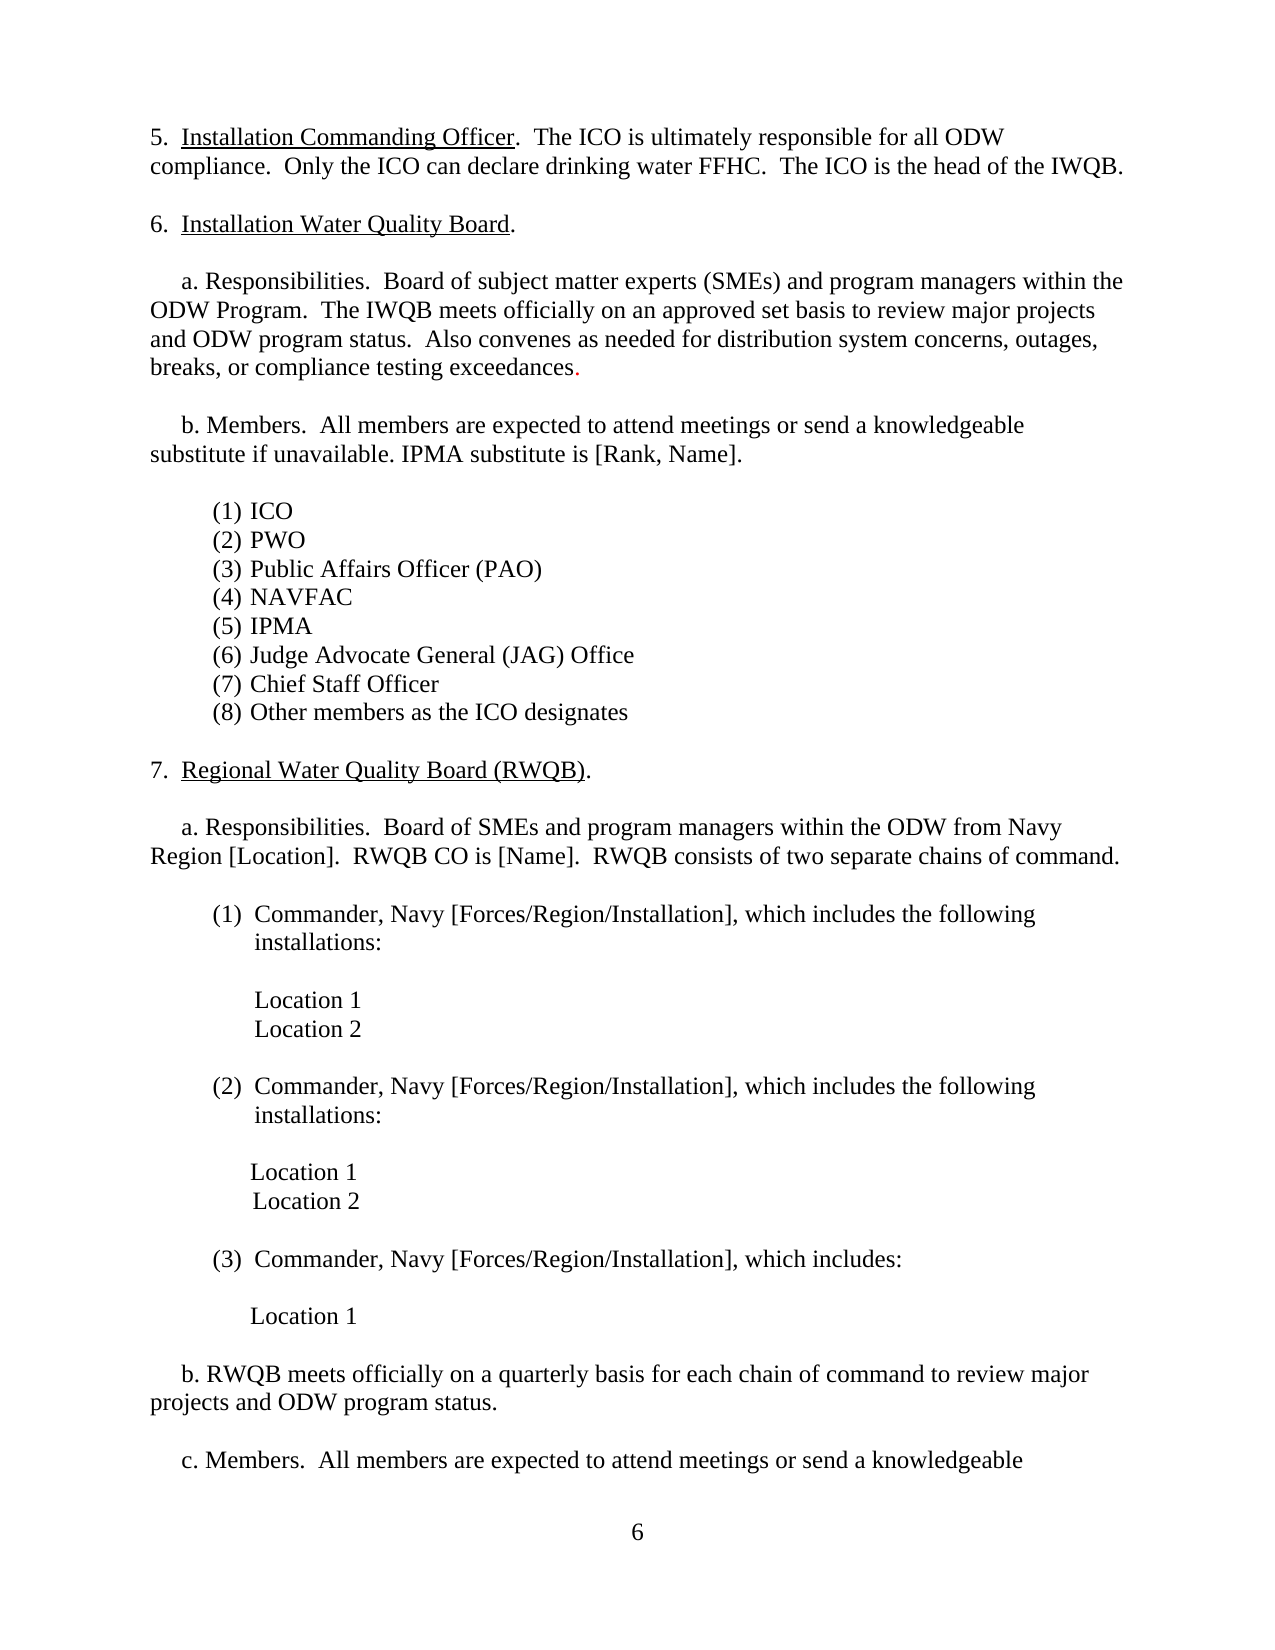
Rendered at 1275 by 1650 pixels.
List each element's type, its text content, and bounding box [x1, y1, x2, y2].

list Chief Staff Officer [212, 669, 1125, 697]
list Commander, Navy [Forces/Region/Installation], which includes the following installations: [212, 899, 1125, 956]
list Commander, Navy [Forces/Region/Installation], which includes the following installations: [212, 1071, 1125, 1129]
text Location 1 [150, 1301, 1125, 1330]
text 6. Installation Water Quality Board. [150, 209, 1125, 237]
text 5. Installation Commanding Officer. The ICO is ultimately responsible for all ODW compliance. Only the ICO can declare drinking water FFHC. The ICO is the head of the IWQB. [150, 122, 1125, 180]
text a. Responsibilities. Board of SMEs and program managers within the ODW from Navy Region [Location]. RWQB CO is [Name]. RWQB consists of two separate chains of command. [150, 812, 1125, 870]
list Other members as the ICO designates [212, 697, 1125, 726]
list Commander, Navy [Forces/Region/Installation], which includes: [212, 1244, 1125, 1272]
list Location 2 [254, 1014, 1125, 1042]
text Location 2 [195, 1186, 1125, 1215]
text 7. Regional Water Quality Board (RWQB). [150, 755, 1125, 784]
text b. Members. All members are expected to attend meetings or send a knowledgeable substitute if unavailable. IPMA substitute is [Rank, Name]. [150, 410, 1125, 467]
text Location 1 [222, 1157, 1125, 1186]
list IPMA [212, 611, 1125, 640]
list PWO [212, 525, 1125, 554]
list Judge Advocate General (JAG) Office [212, 640, 1125, 669]
list ICO [212, 496, 1125, 525]
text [150, 1445, 1125, 1474]
text b. RWQB meets officially on a quarterly basis for each chain of command to review major projects and ODW program status. [150, 1359, 1125, 1416]
list NAVFAC [212, 582, 1125, 611]
text a. Responsibilities. Board of subject matter experts (SMEs) and program managers within the ODW Program. The IWQB meets officially on an approved set basis to review major projects and ODW program status. Also convenes as needed for distribution system concerns, outages, breaks, or compliance testing exceedances. [150, 266, 1125, 381]
list Public Affairs Officer (PAO) [212, 554, 1125, 582]
list Location 1 [254, 985, 1125, 1014]
